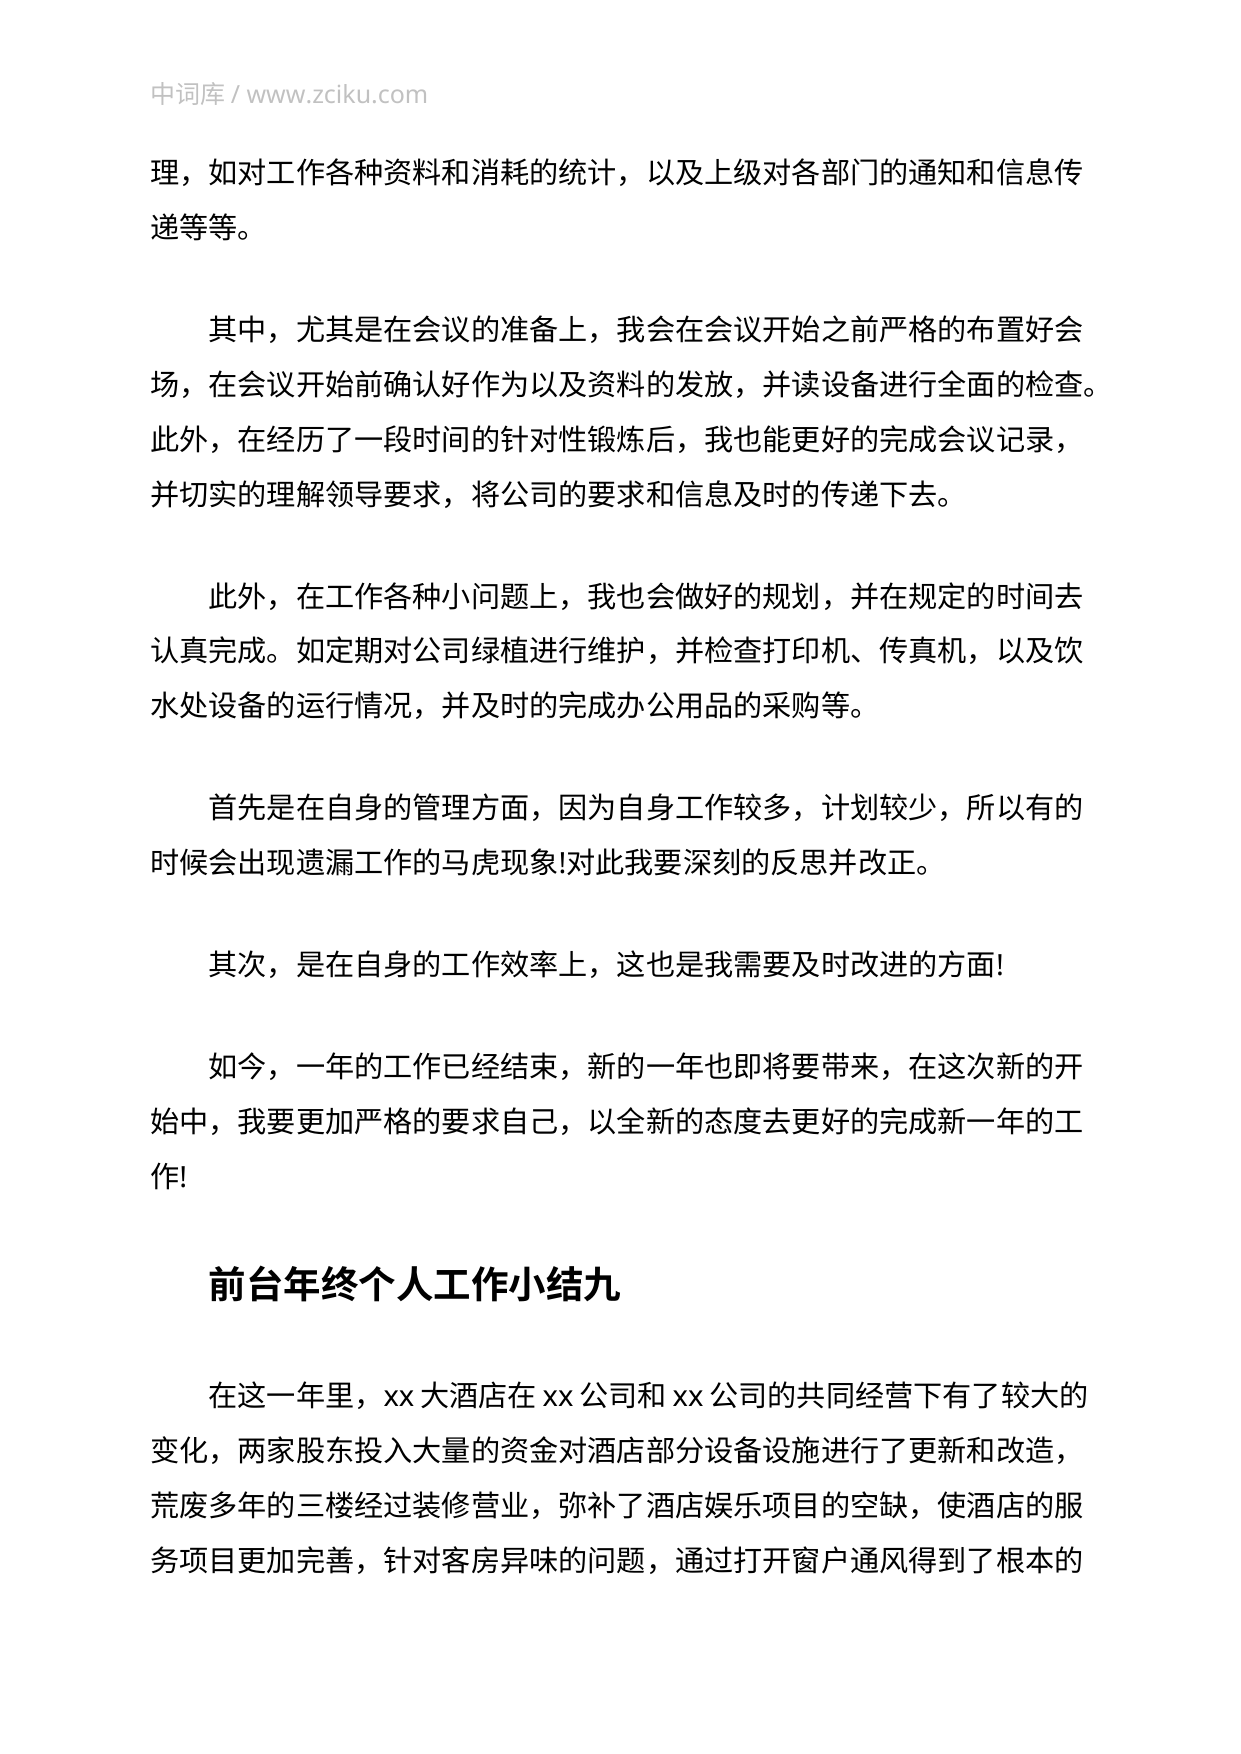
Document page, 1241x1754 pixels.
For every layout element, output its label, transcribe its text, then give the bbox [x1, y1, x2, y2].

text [150, 150, 1090, 247]
text 如今，一年的工作已经结束，新的一年也即将要带来，在这次新的开始中，我要更加严格的要求自己，以全新的态度去更好的完成新一年的工作! [150, 1043, 1090, 1196]
text 其中，尤其是在会议的准备上，我会在会议开始之前严格的布置好会场，在会议开始前确认好作为以及资料的发放，并读设备进行全面的检查。此外，在经历了一段时间的针对性锻炼后，我也能更好的完成会议记录，并切实的理解领导要求，将公司的要求和信息及时的传递下去。 [150, 307, 1090, 514]
text 首先是在自身的管理方面，因为自身工作较多，计划较少，所以有的时候会出现遗漏工作的马虎现象!对此我要深刻的反思并改正。 [150, 785, 1090, 882]
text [150, 1373, 1090, 1580]
text 此外，在工作各种小问题上，我也会做好的规划，并在规定的时间去认真完成。如定期对公司绿植进行维护，并检查打印机、传真机，以及饮水处设备的运行情况，并及时的完成办公用品的采购等。 [150, 573, 1090, 725]
text 前台年终个人工作小结九 [150, 1255, 1090, 1309]
text 其次，是在自身的工作效率上，这也是我需要及时改进的方面! [150, 942, 1090, 984]
